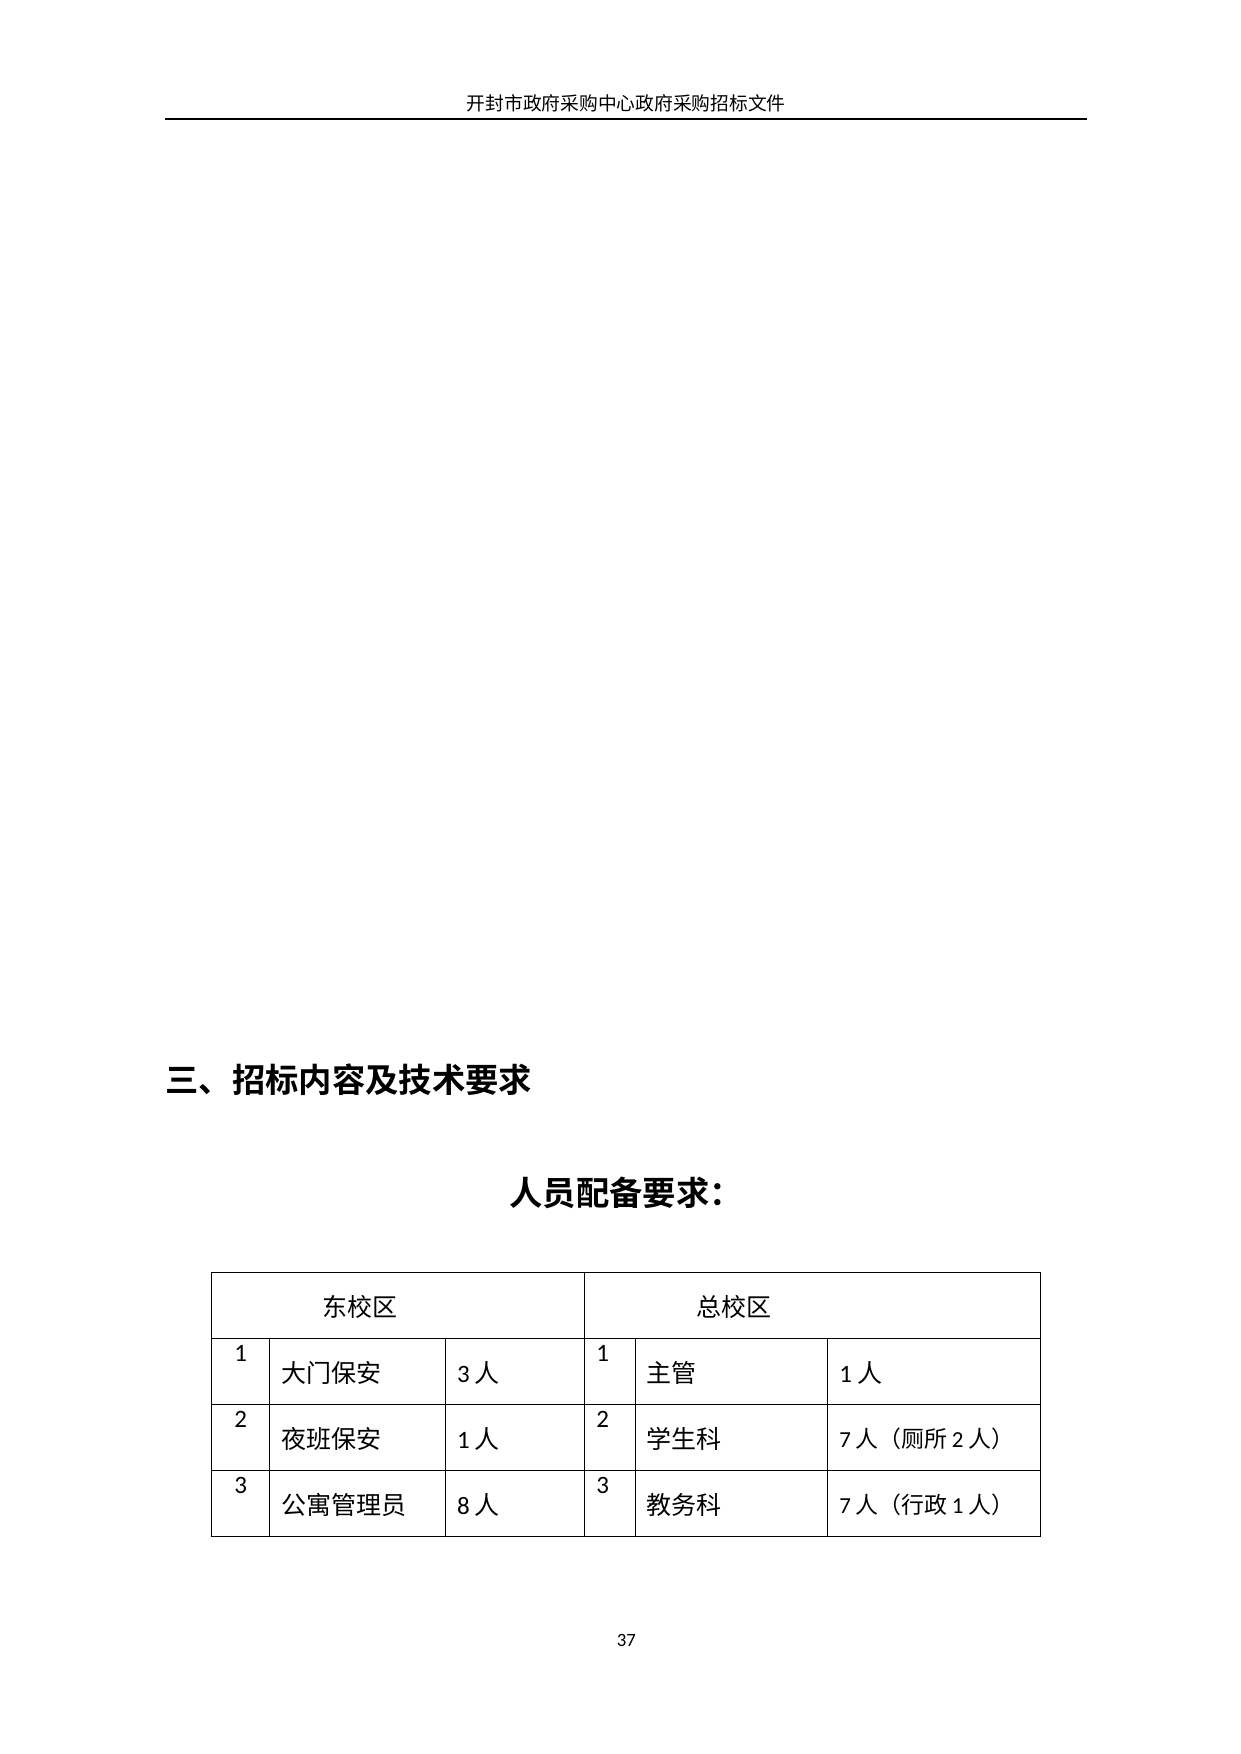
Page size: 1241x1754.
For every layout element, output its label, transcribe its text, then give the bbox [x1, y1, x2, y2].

table_cell 7人（厕所2人） [828, 1405, 1040, 1470]
table_cell 3 [212, 1471, 269, 1536]
table_cell 学生科 [636, 1405, 827, 1470]
table_cell 7人（行政1人） [828, 1471, 1040, 1536]
table_cell 2 [212, 1405, 269, 1470]
table_cell 夜班保安 [270, 1405, 445, 1470]
table_cell 3 [585, 1471, 635, 1536]
list 三、招标内容及技术要求 [165, 1045, 1087, 1110]
table_cell 教务科 [636, 1471, 827, 1536]
table_cell 8人 [446, 1471, 584, 1536]
table_cell 大门保安 [270, 1339, 445, 1404]
table_cell 公寓管理员 [270, 1471, 445, 1536]
table_cell 主管 [636, 1339, 827, 1404]
table_cell 1 [212, 1339, 269, 1404]
table_header 东校区 [212, 1273, 584, 1338]
table_cell 1 [585, 1339, 635, 1404]
list 人员配备要求： [165, 1158, 1087, 1223]
table_cell 3人 [446, 1339, 584, 1404]
table_header 总校区 [585, 1273, 1040, 1338]
table_cell 1人 [446, 1405, 584, 1470]
table_cell 1人 [828, 1339, 1040, 1404]
table_cell 2 [585, 1405, 635, 1470]
